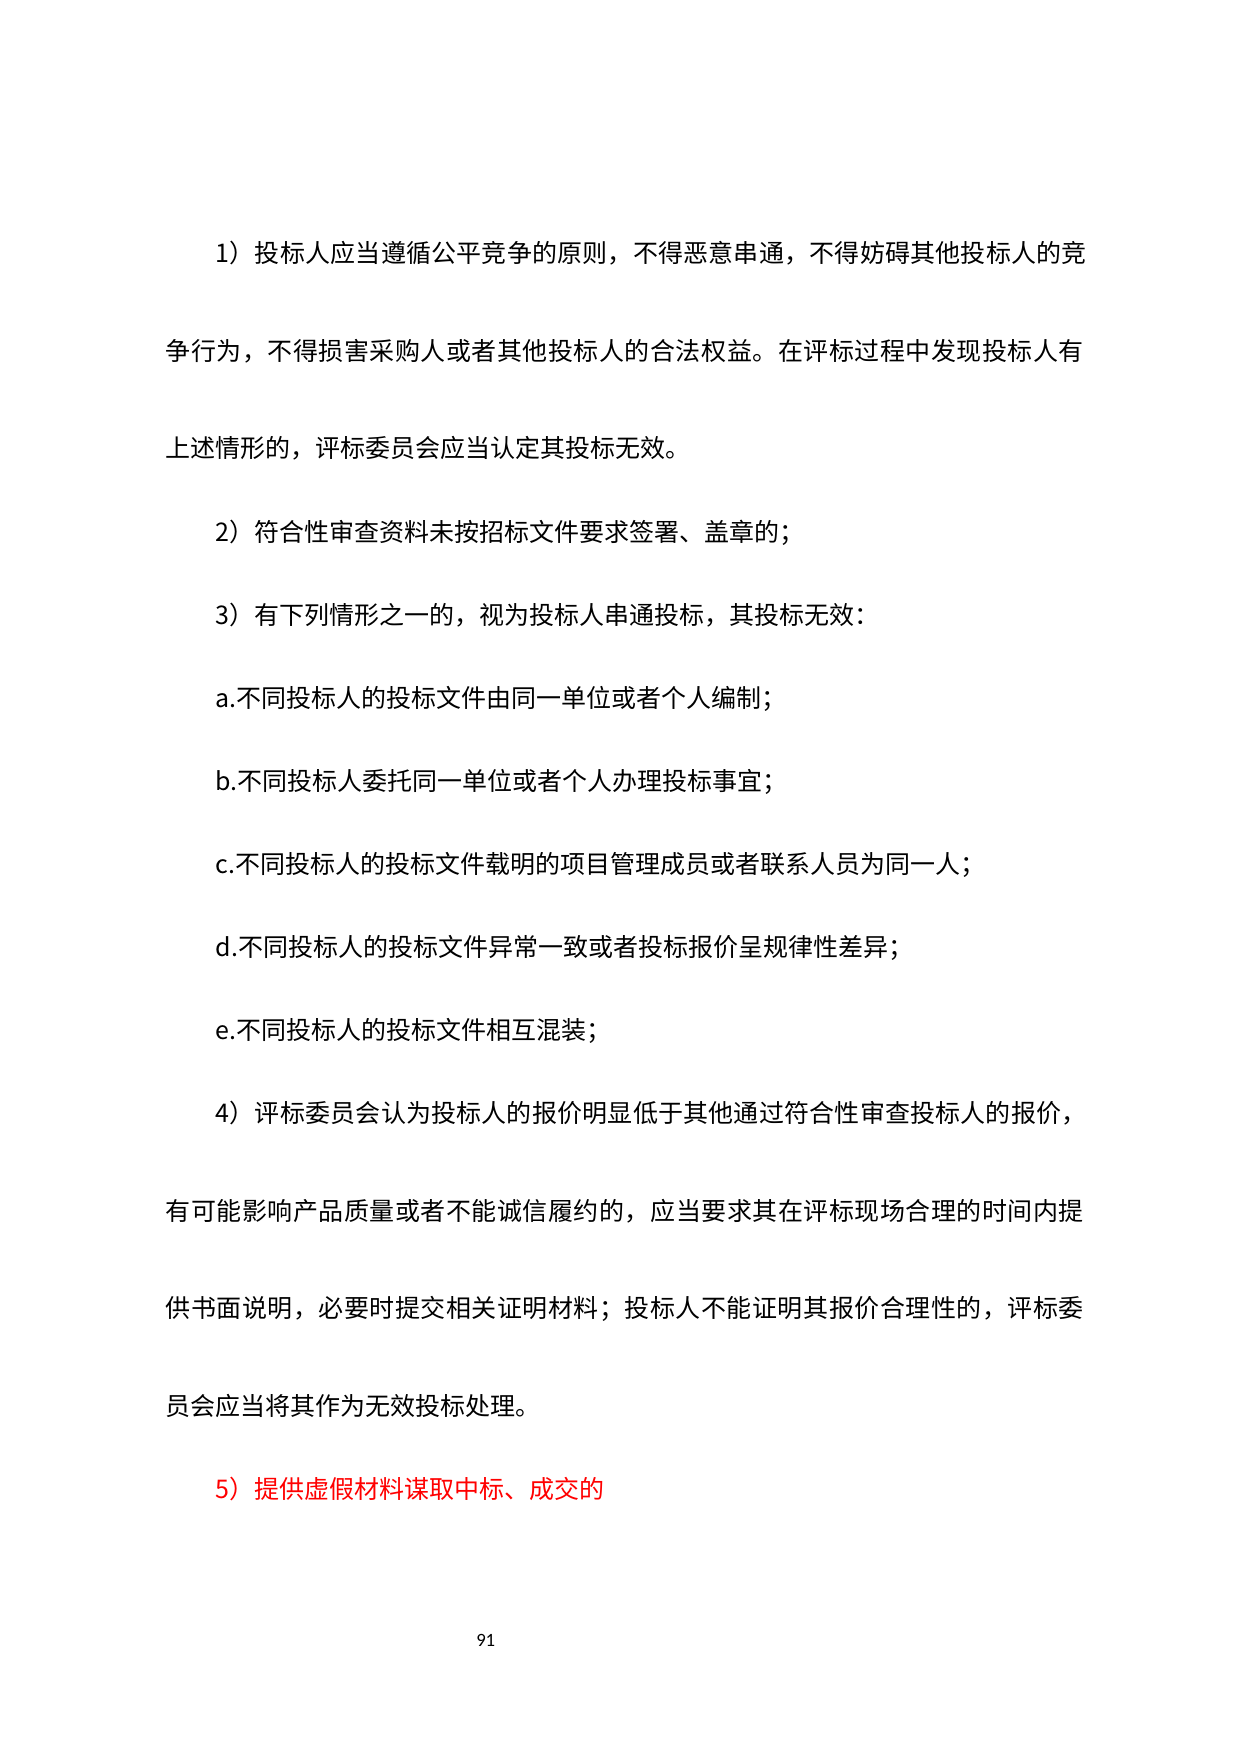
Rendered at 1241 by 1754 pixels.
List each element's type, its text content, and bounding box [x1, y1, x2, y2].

text e.不同投标人的投标文件相互混装； [165, 996, 1087, 1061]
text a.不同投标人的投标文件由同一单位或者个人编制； [165, 664, 1087, 729]
text 4）评标委员会认为投标人的报价明显低于其他通过符合性审查投标人的报价，有可能影响产品质量或者不能诚信履约的，应当要求其在评标现场合理的时间内提供书面说明，必要时提交相关证明材料；投标人不能证明其报价合理性的，评标委员会应当将其作为无效投标处理。 [165, 1079, 1087, 1437]
text 1）投标人应当遵循公平竞争的原则，不得恶意串通，不得妨碍其他投标人的竞争行为，不得损害采购人或者其他投标人的合法权益。在评标过程中发现投标人有上述情形的，评标委员会应当认定其投标无效。 [165, 219, 1087, 479]
text d.不同投标人的投标文件异常一致或者投标报价呈规律性差异； [165, 913, 1087, 978]
text 2）符合性审查资料未按招标文件要求签署、盖章的； [165, 498, 1087, 563]
text 3）有下列情形之一的，视为投标人串通投标，其投标无效： [165, 581, 1087, 646]
text b.不同投标人委托同一单位或者个人办理投标事宜； [165, 747, 1087, 812]
text c.不同投标人的投标文件载明的项目管理成员或者联系人员为同一人； [165, 830, 1087, 895]
text 5）提供虚假材料谋取中标、成交的 [215, 1455, 1087, 1520]
